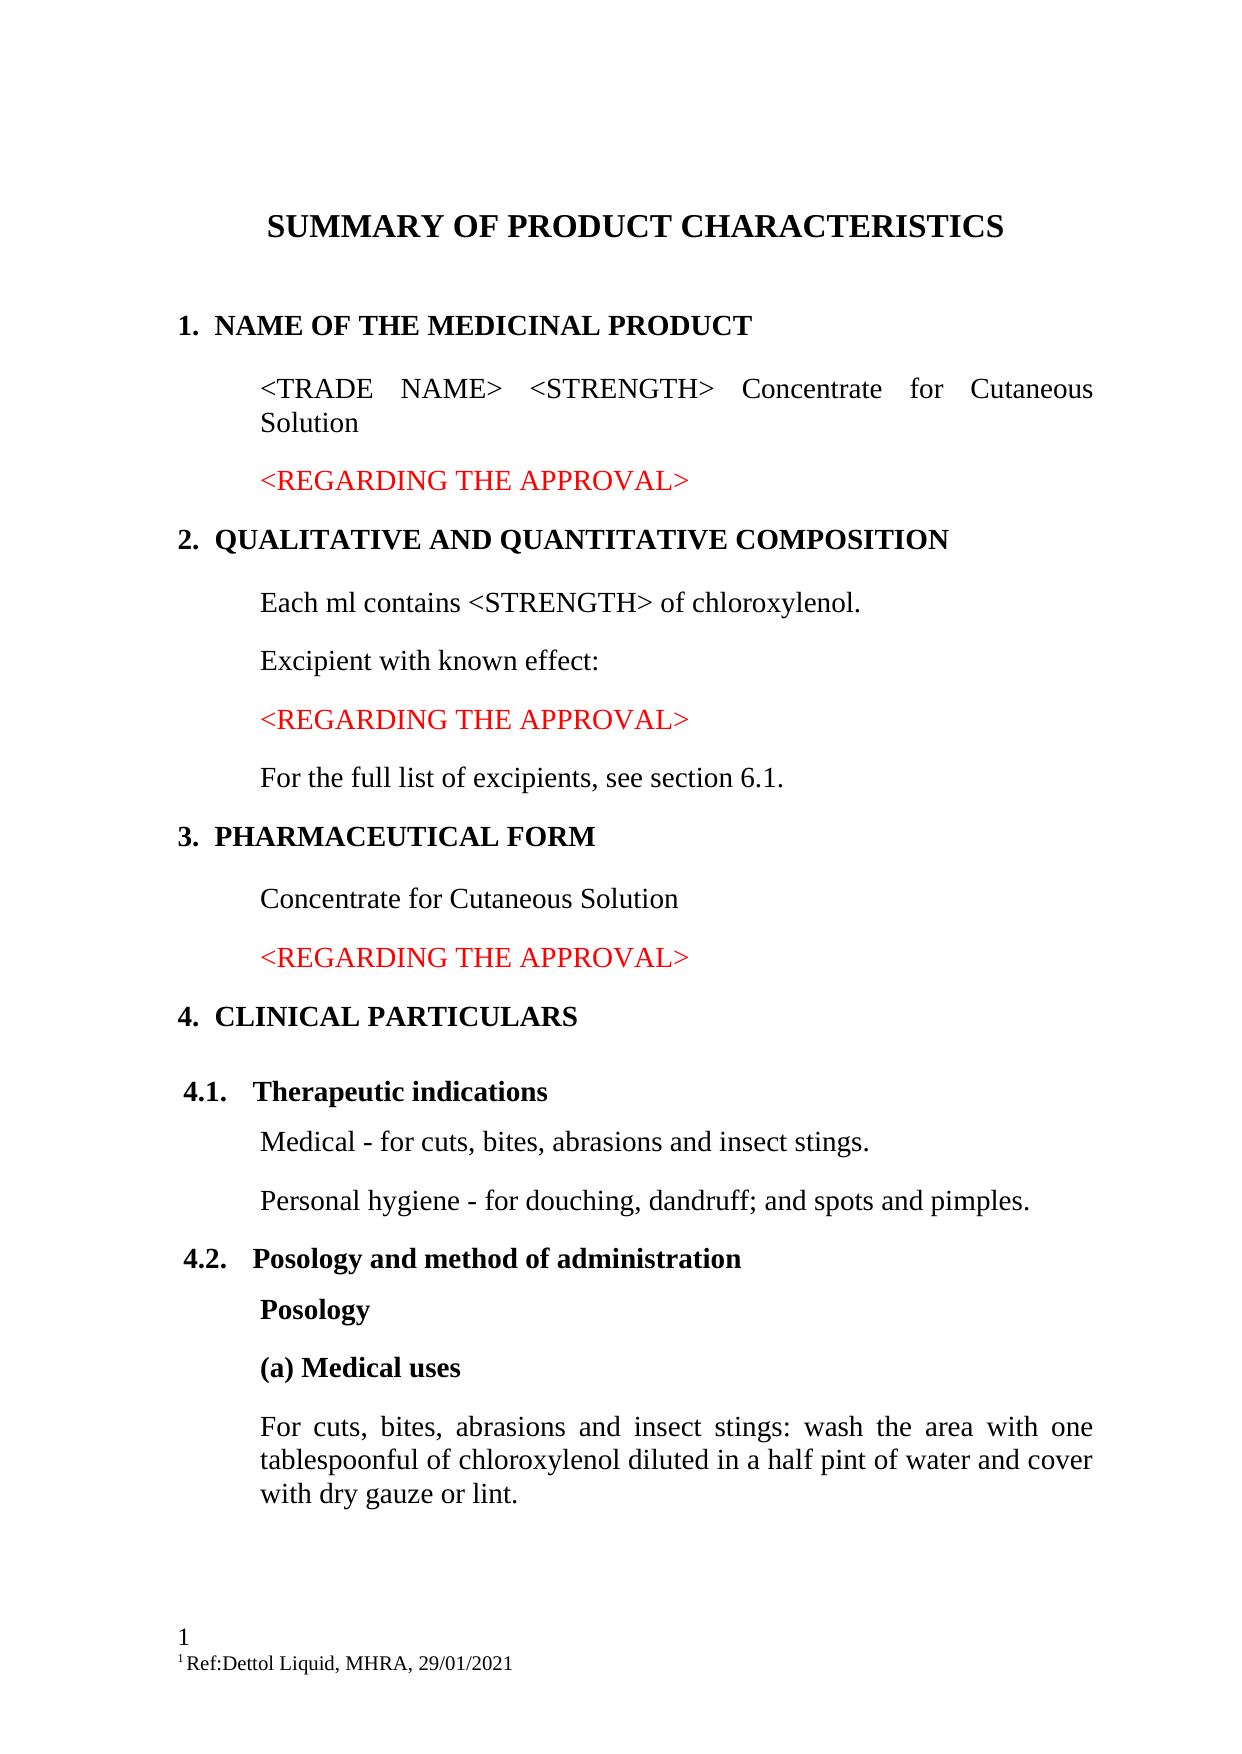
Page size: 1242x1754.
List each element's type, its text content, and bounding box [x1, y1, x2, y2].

text For cuts, bites, abrasions and insect stings: wash the area with one tablespoonful of chloroxylenol diluted in a half pint of water and cover with dry gauze or lint. [260, 1409, 1094, 1509]
subtitle PHARMACEUTICAL FORM [177, 819, 1094, 852]
subtitle NAME OF THE MEDICINAL PRODUCT [177, 308, 1094, 342]
subtitle QUALITATIVE AND QUANTITATIVE COMPOSITION [177, 522, 1094, 555]
text <REGARDING THE APPROVAL> [260, 463, 1094, 497]
text <REGARDING THE APPROVAL> [260, 702, 1094, 735]
text Medical - for cuts, bites, abrasions and insect stings. [260, 1124, 1094, 1158]
subtitle CLINICAL PARTICULARS [177, 999, 1094, 1032]
text Concentrate for Cutaneous Solution [260, 882, 1094, 915]
text Therapeutic indications [183, 1074, 1094, 1108]
text (a) Medical uses [260, 1350, 1094, 1384]
text Posology [260, 1292, 1094, 1325]
text Posology and method of administration [183, 1241, 1094, 1275]
text <TRADE NAME> <STRENGTH> Concentrate for Cutaneous Solution [260, 371, 1094, 438]
text Each ml contains <STRENGTH> of chloroxylenol. [260, 585, 1094, 618]
title SUMMARY OF PRODUCT CHARACTERISTICS [177, 207, 1094, 245]
text <REGARDING THE APPROVAL> [260, 940, 1094, 974]
text Personal hygiene - for douching, dandruff; and spots and pimples. [260, 1183, 1094, 1216]
text For the full list of excipients, see section 6.1. [260, 760, 1094, 794]
text Excipient with known effect: [260, 643, 1094, 677]
